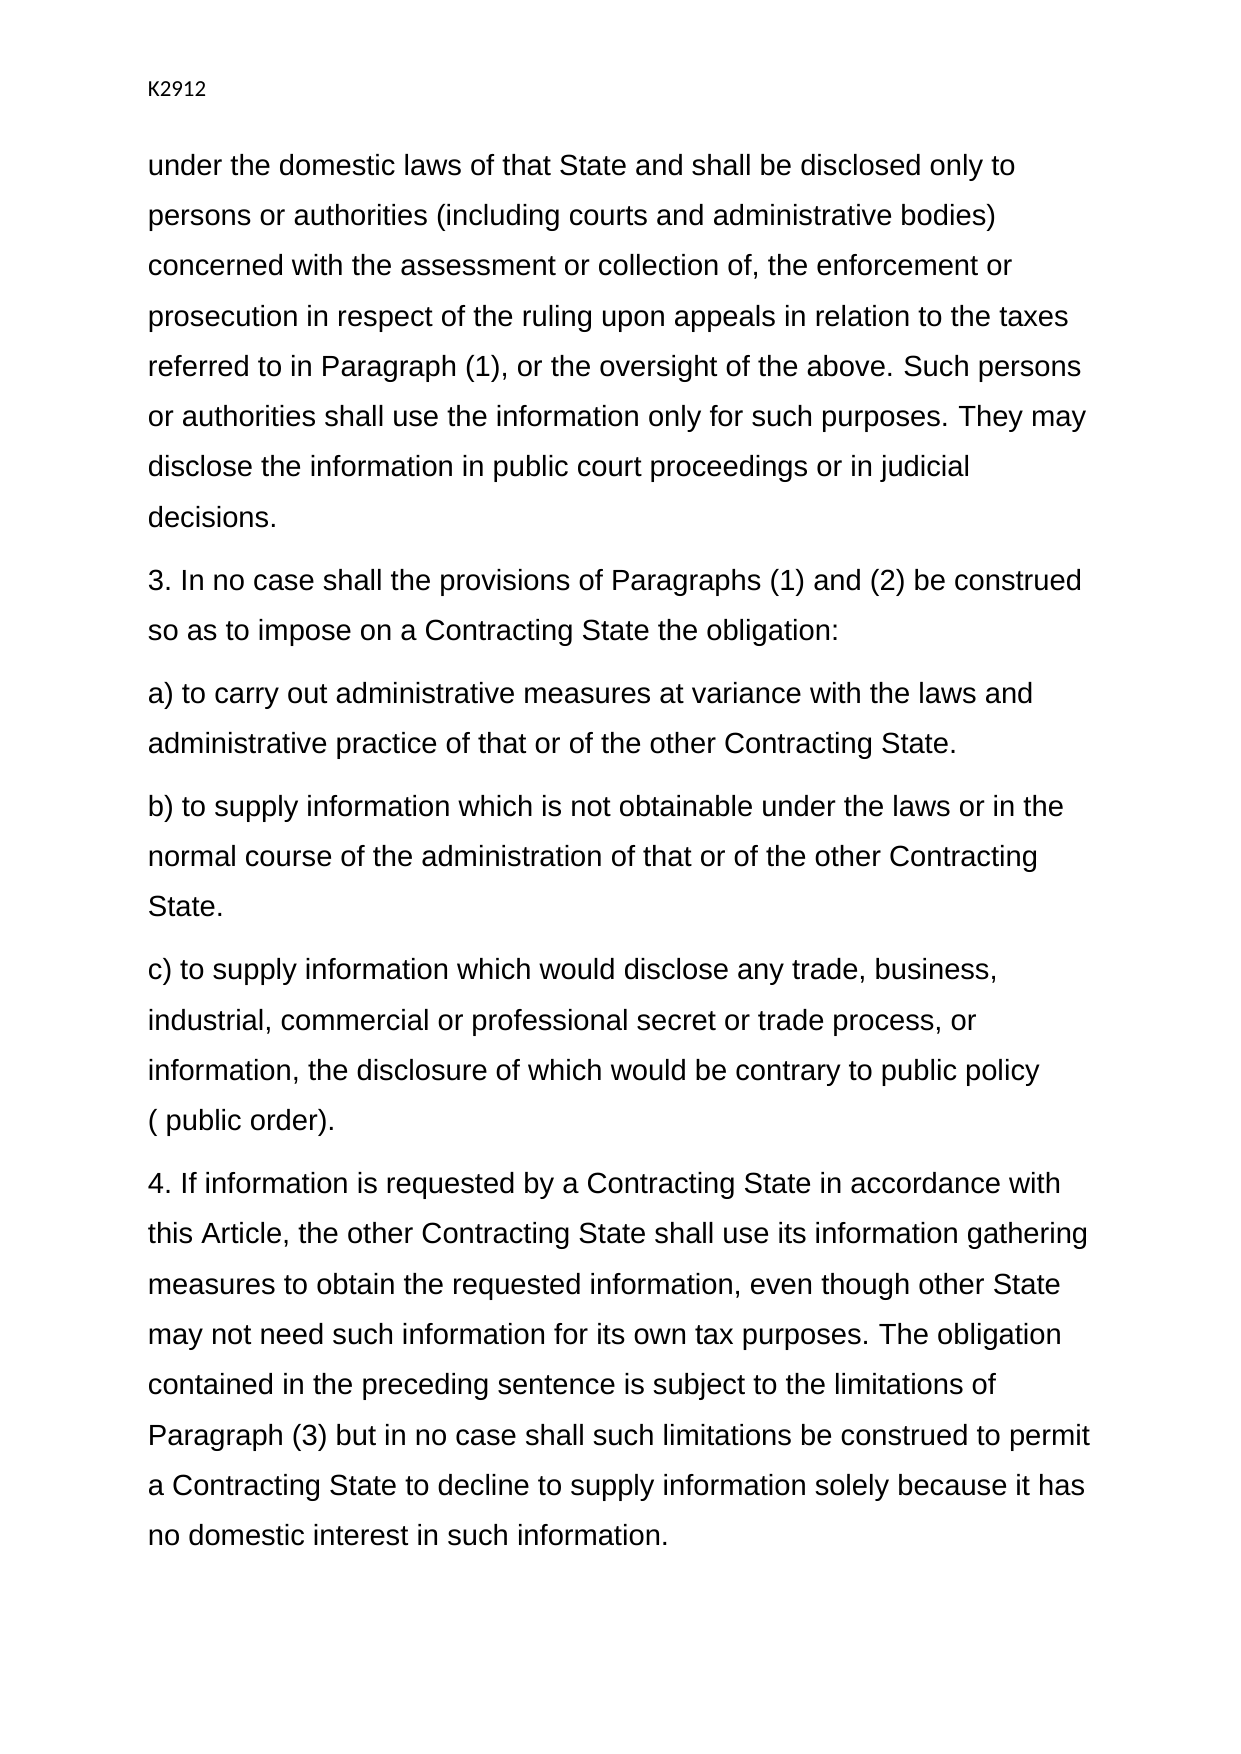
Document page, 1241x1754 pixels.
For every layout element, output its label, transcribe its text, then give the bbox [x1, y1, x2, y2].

text a) to carry out administrative measures at variance with the laws and administrative practice of that or of the other Contracting State. [148, 676, 1093, 759]
text c) to supply information which would disclose any trade, business, industrial, commercial or professional secret or trade process, or information, the disclosure of which would be contrary to public policy ( public order). [148, 952, 1093, 1137]
text 3. In no case shall the provisions of Paragraphs (1) and (2) be construed so as to impose on a Contracting State the obligation: [148, 563, 1093, 646]
text 4. If information is requested by a Contracting State in accordance with this Article, the other Contracting State shall use its information gathering measures to obtain the requested information, even though other State may not need such information for its own tax purposes. The obligation contained in the preceding sentence is subject to the limitations of Paragraph (3) but in no case shall such limitations be construed to permit a Contracting State to decline to supply information solely because it has no domestic interest in such information. [148, 1166, 1093, 1552]
text b) to supply information which is not obtainable under the laws or in the normal course of the administration of that or of the other Contracting State. [148, 789, 1093, 923]
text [148, 148, 1093, 533]
